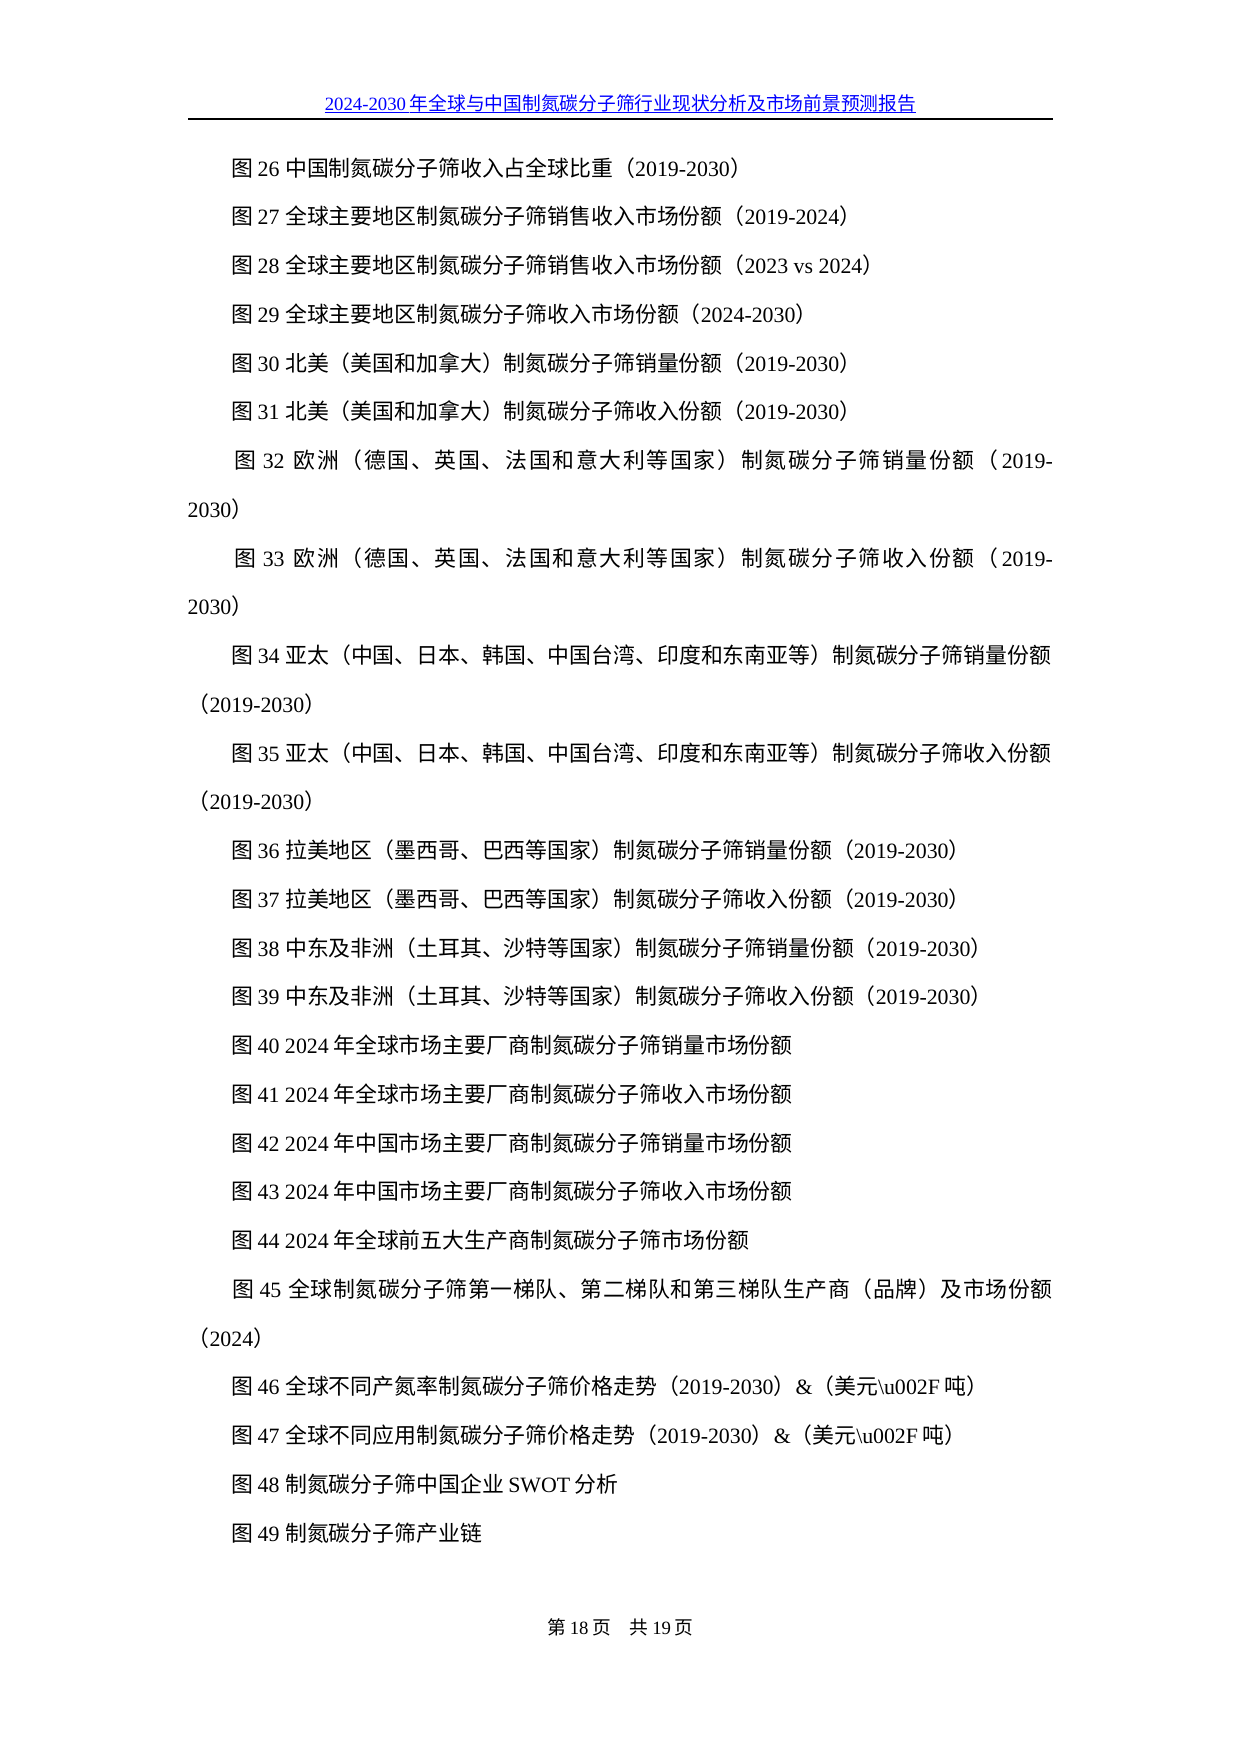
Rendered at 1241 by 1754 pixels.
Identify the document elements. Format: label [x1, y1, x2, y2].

text [187, 150, 1053, 1548]
